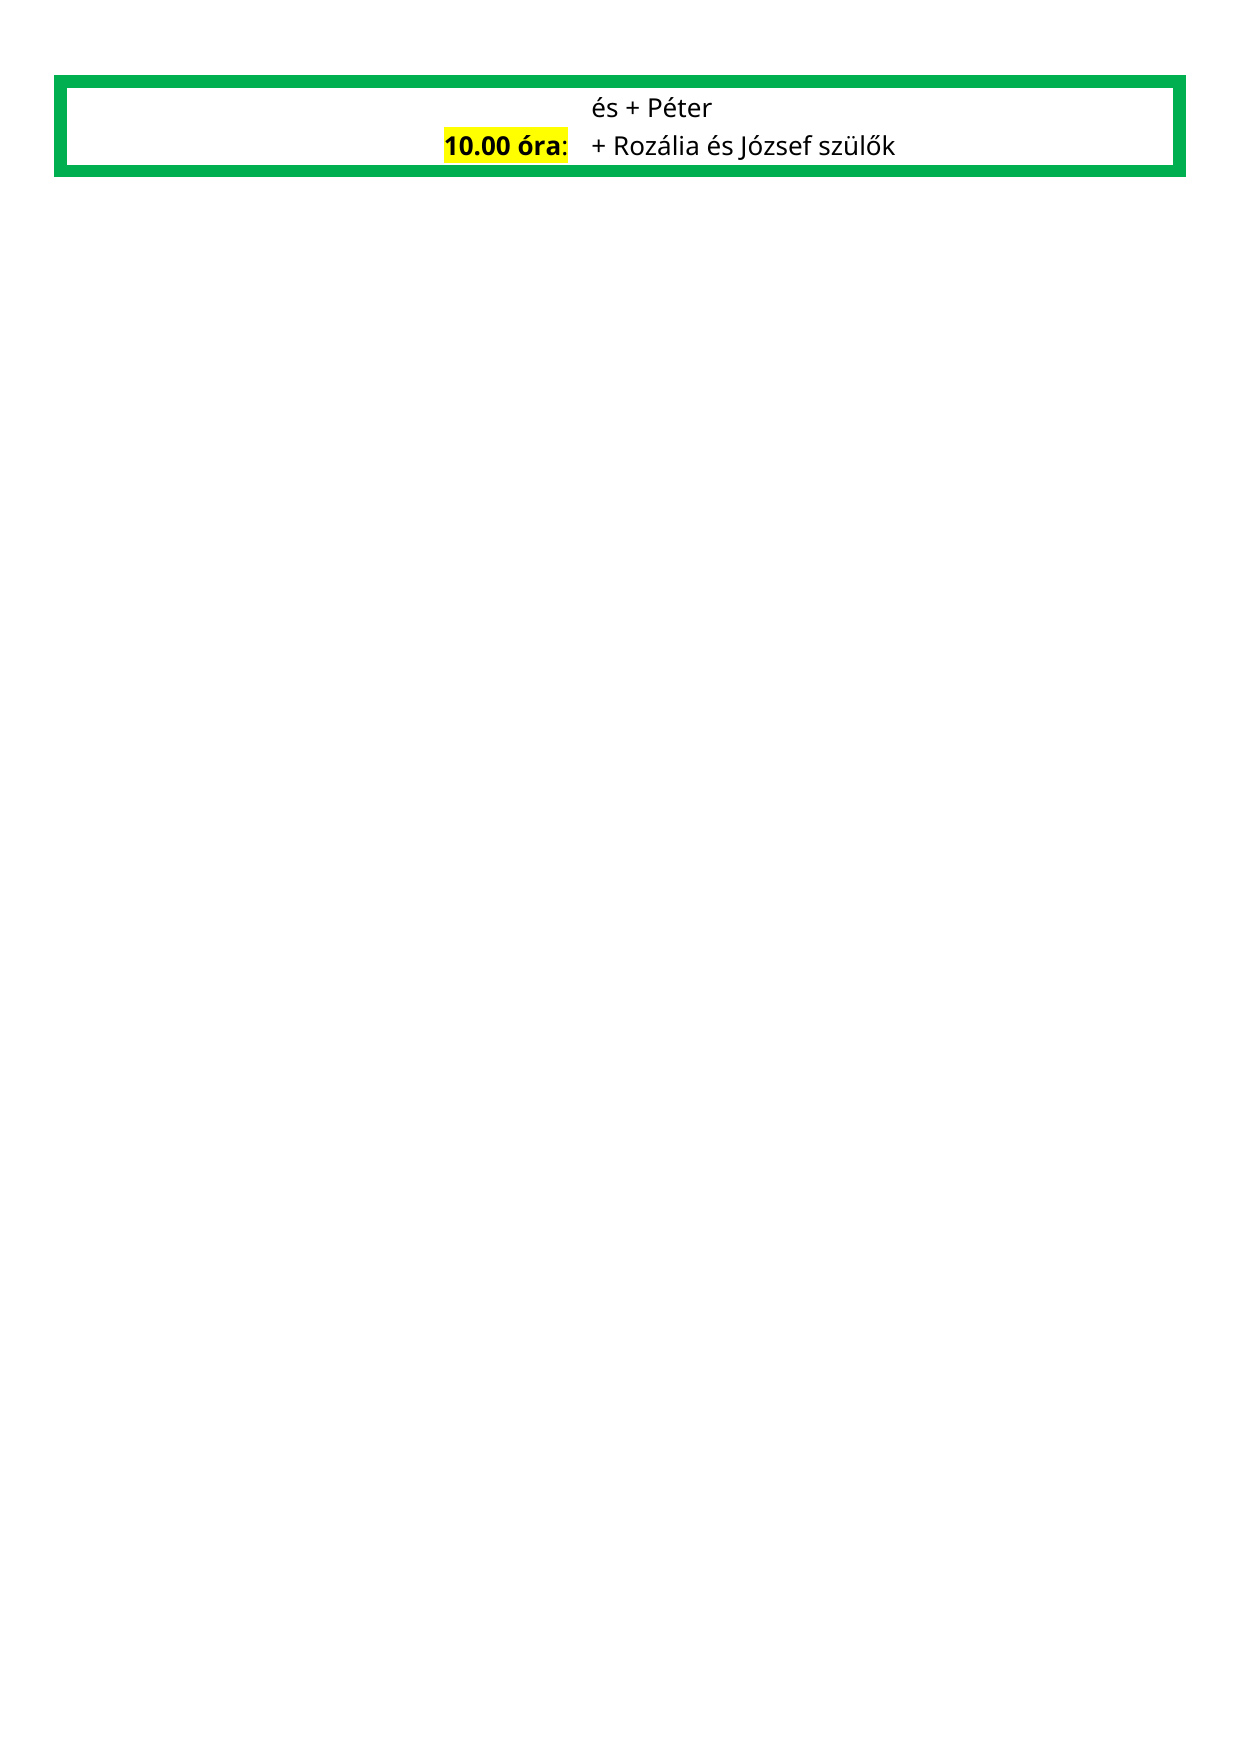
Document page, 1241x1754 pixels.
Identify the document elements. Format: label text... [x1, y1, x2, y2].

text 10.00 óra: + Rozália és József szülők [67, 113, 1173, 165]
text és + Péter [67, 88, 1173, 113]
